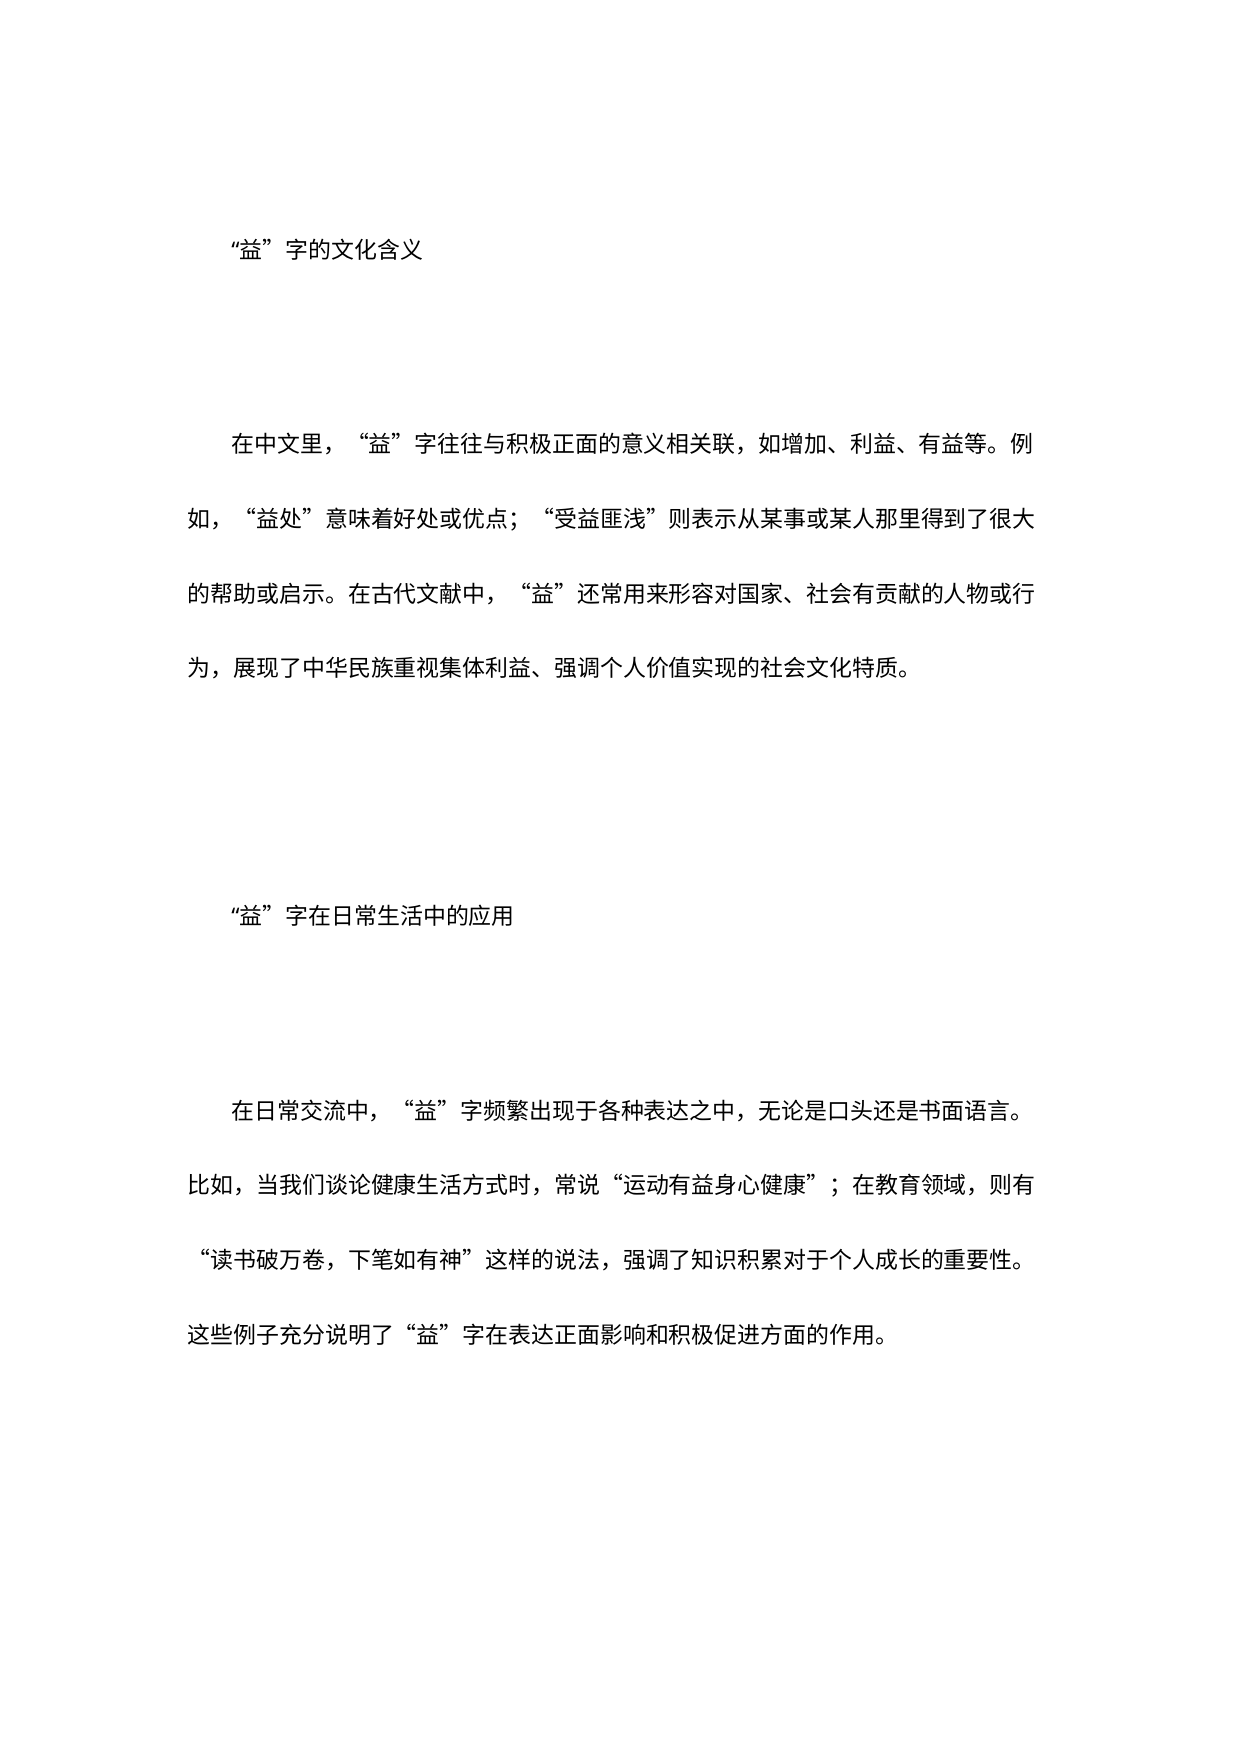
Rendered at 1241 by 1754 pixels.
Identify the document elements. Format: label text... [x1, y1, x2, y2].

text 在日常交流中，“益”字频繁出现于各种表达之中，无论是口头还是书面语言。比如，当我们谈论健康生活方式时，常说“运动有益身心健康”；在教育领域，则有“读书破万卷，下笔如有神”这样的说法，强调了知识积累对于个人成长的重要性。这些例子充分说明了“益”字在表达正面影响和积极促进方面的作用。 [187, 1077, 1053, 1366]
text “益”字的文化含义 [187, 216, 1053, 281]
text 在中文里，“益”字往往与积极正面的意义相关联，如增加、利益、有益等。例如，“益处”意味着好处或优点；“受益匪浅”则表示从某事或某人那里得到了很大的帮助或启示。在古代文献中，“益”还常用来形容对国家、社会有贡献的人物或行为，展现了中华民族重视集体利益、强调个人价值实现的社会文化特质。 [187, 410, 1053, 699]
text “益”字在日常生活中的应用 [187, 882, 1053, 947]
